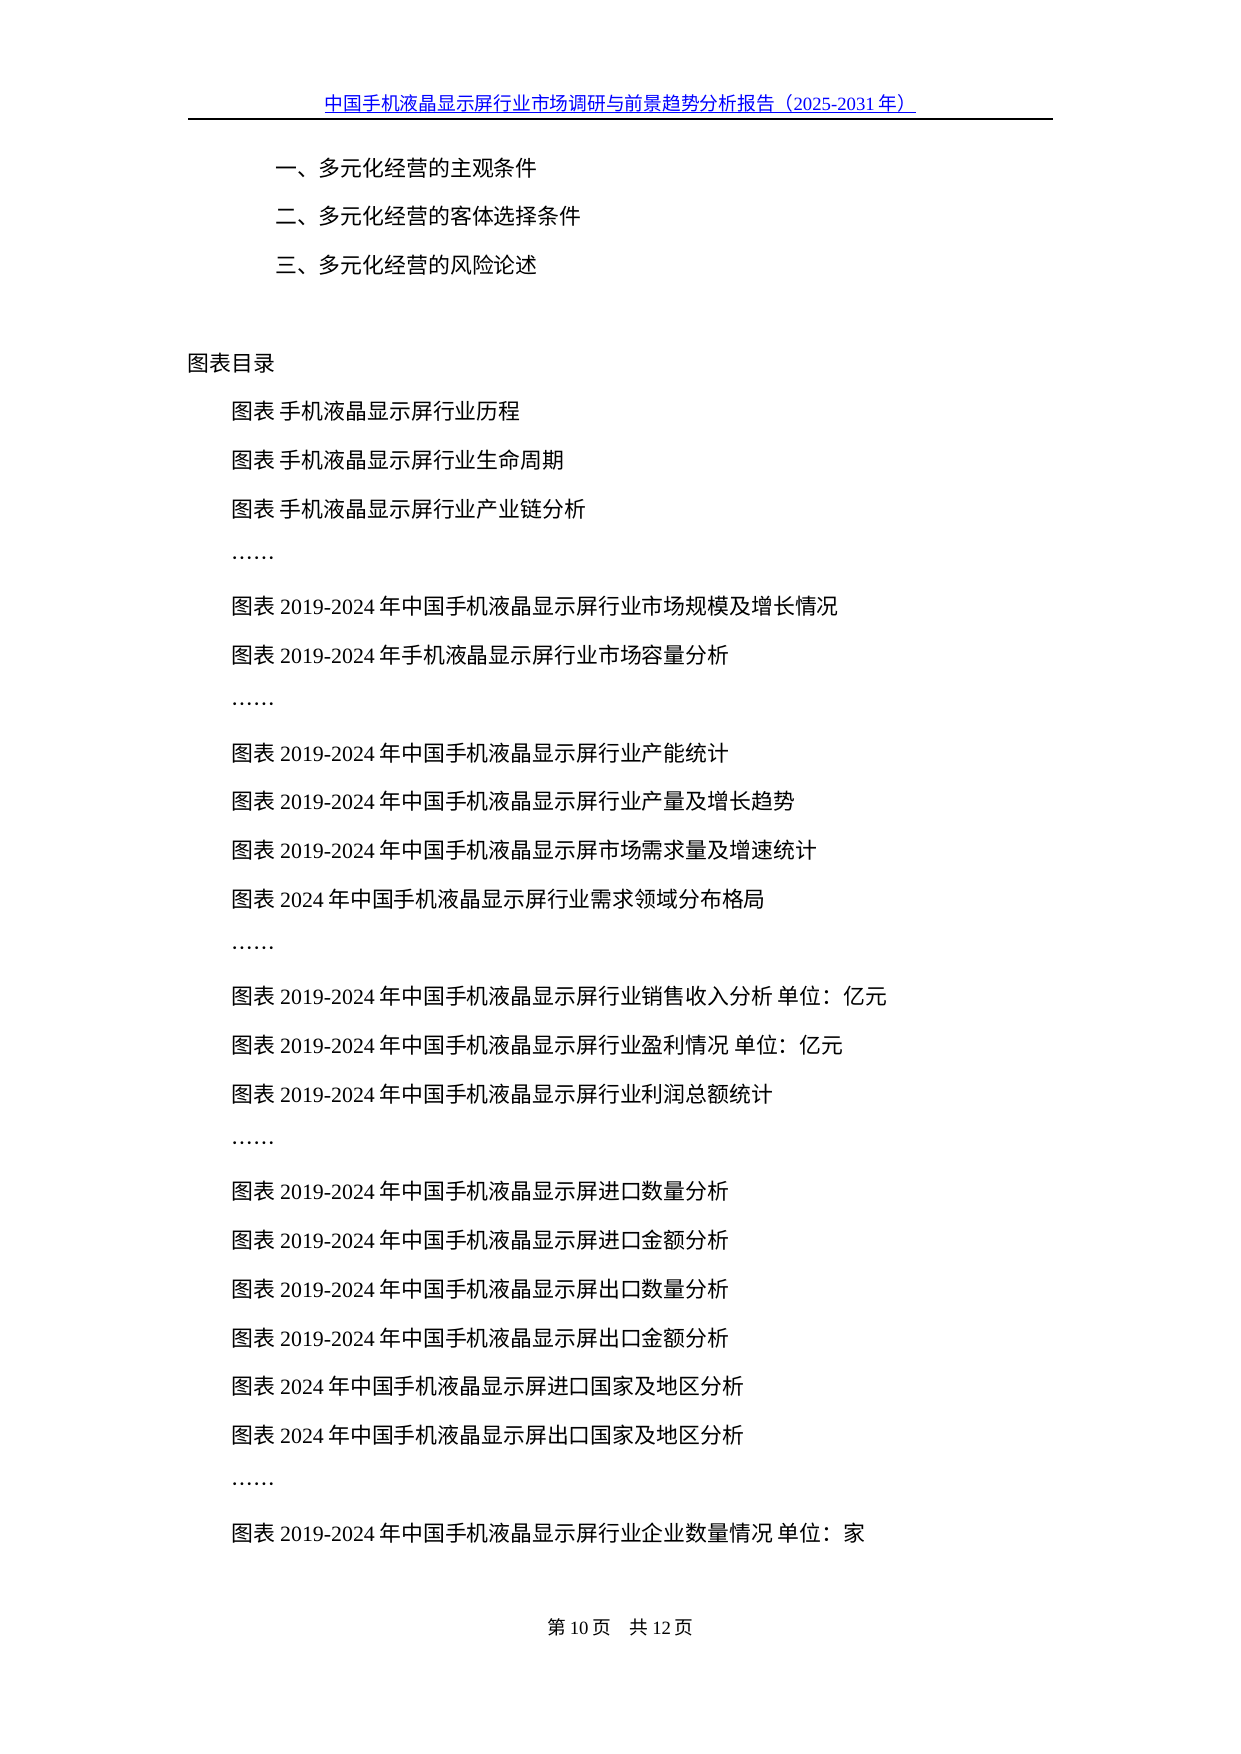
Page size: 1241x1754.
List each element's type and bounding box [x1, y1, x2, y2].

text [187, 150, 1053, 1548]
